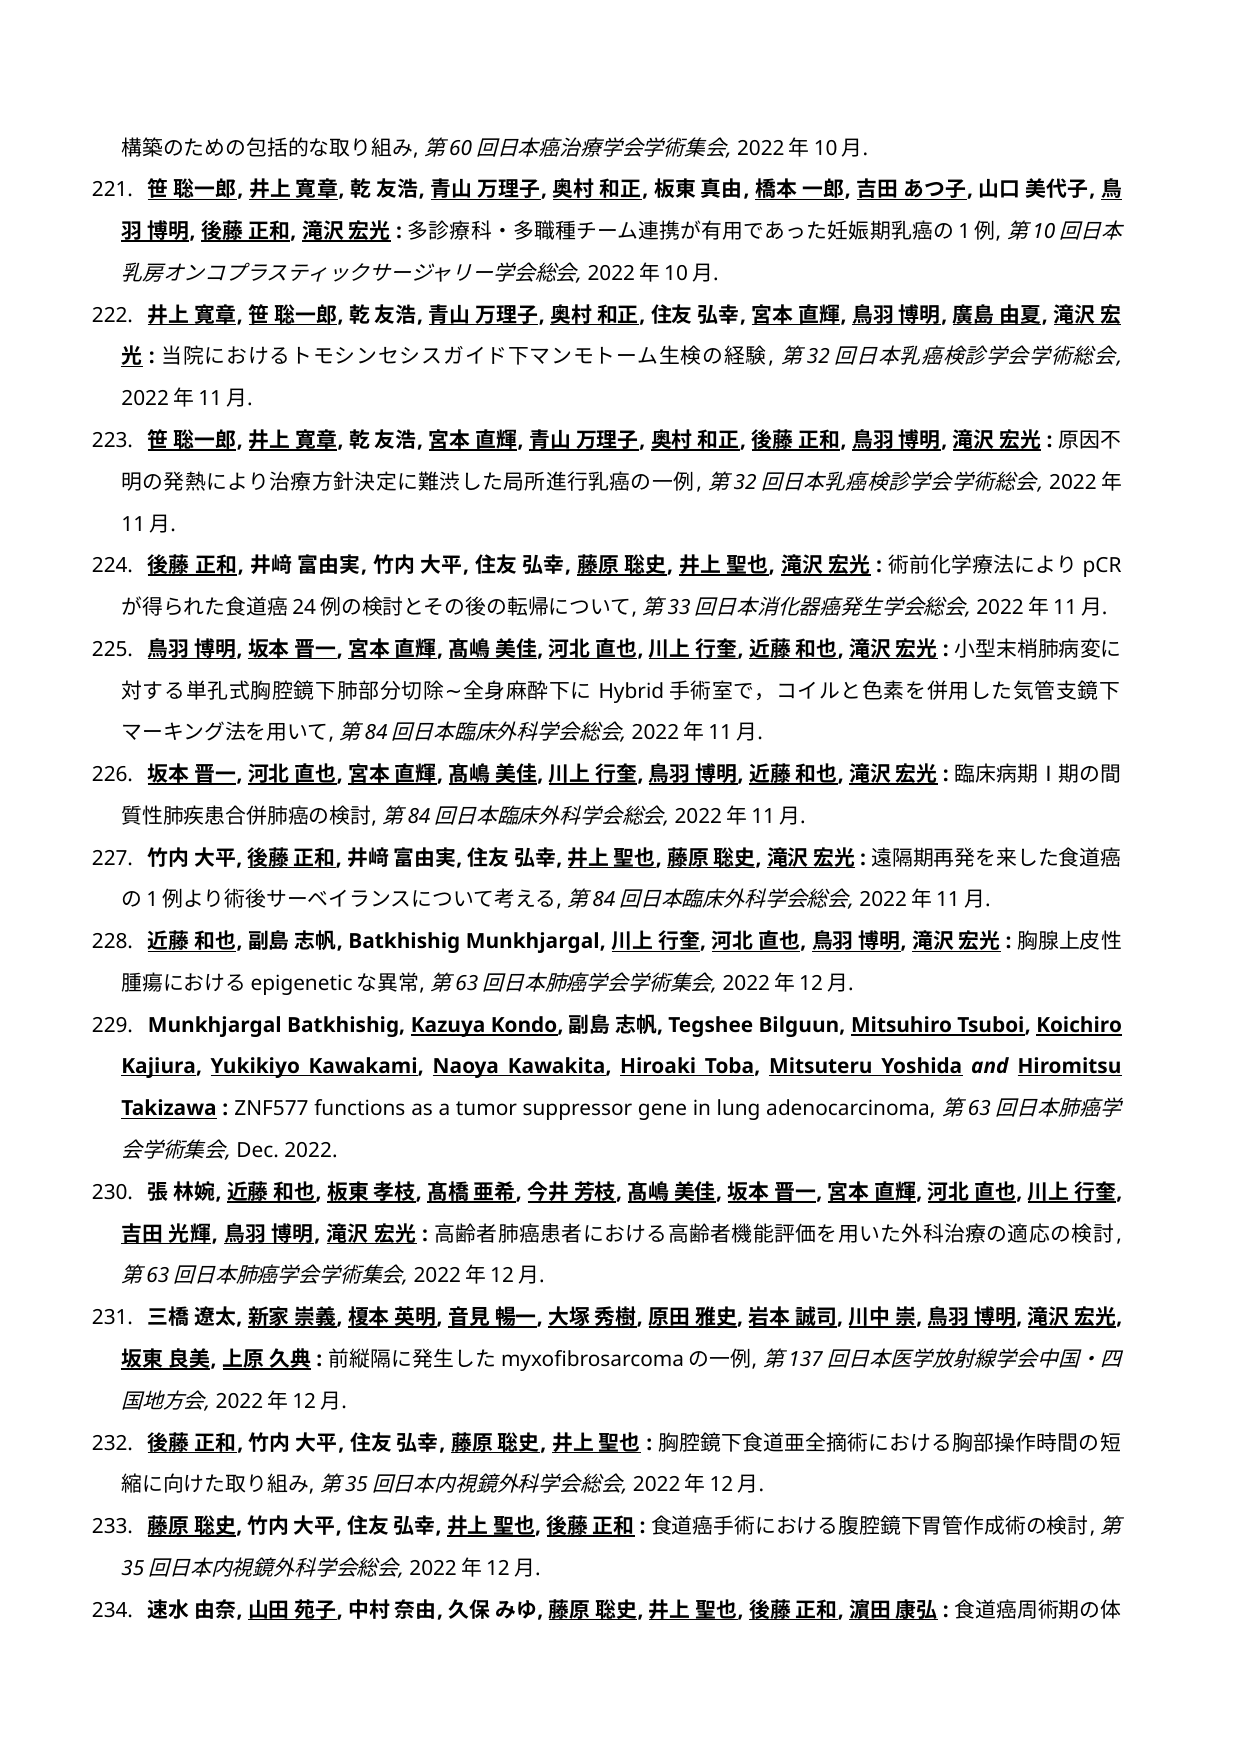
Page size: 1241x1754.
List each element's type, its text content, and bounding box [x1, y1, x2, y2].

list 坂本 晋一, 河北 直也, 宮本 直輝, 髙嶋 美佳, 川上 行奎, 鳥羽 博明, 近藤 和也, 滝沢 宏光 : 臨床病期Ⅰ期の間質性肺疾患合併肺癌の検討, 第84回日本臨床外科学会総会, 2022年11月. [92, 752, 1122, 835]
list 井上 寛章, 笹 聡一郎, 乾 友浩, 青山 万理子, 奥村 和正, 住友 弘幸, 宮本 直輝, 鳥羽 博明, 廣島 由夏, 滝沢 宏光 : 当院におけるトモシンセシスガイド下マンモトーム生検の経験, 第32回日本乳癌検診学会学術総会, 2022年11月. [92, 292, 1122, 417]
list Munkhjargal Batkhishig, Kazuya Kondo, 副島 志帆, Tegshee Bilguun, Mitsuhiro Tsuboi, Koichiro Kajiura, Yukikiyo Kawakami, Naoya Kawakita, Hiroaki Toba, Mitsuteru Yoshida and Hiromitsu Takizawa : ZNF577 functions as a tumor suppressor gene in lung adenocarcinoma, 第63回日本肺癌学会学術集会, Dec. 2022. [92, 1002, 1122, 1169]
list 竹内 大平, 後藤 正和, 井﨑 富由実, 住友 弘幸, 井上 聖也, 藤原 聡史, 滝沢 宏光 : 遠隔期再発を来した食道癌の1例より術後サーベイランスについて考える, 第84回日本臨床外科学会総会, 2022年11月. [92, 835, 1122, 919]
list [92, 125, 1122, 167]
list 藤原 聡史, 竹内 大平, 住友 弘幸, 井上 聖也, 後藤 正和 : 食道癌手術における腹腔鏡下胃管作成術の検討, 第35回日本内視鏡外科学会総会, 2022年12月. [92, 1503, 1122, 1587]
list 張 林婉, 近藤 和也, 板東 孝枝, 髙橋 亜希, 今井 芳枝, 髙嶋 美佳, 坂本 晋一, 宮本 直輝, 河北 直也, 川上 行奎, 吉田 光輝, 鳥羽 博明, 滝沢 宏光 : 高齢者肺癌患者における高齢者機能評価を用いた外科治療の適応の検討, 第63回日本肺癌学会学術集会, 2022年12月. [92, 1169, 1122, 1295]
list 鳥羽 博明, 坂本 晋一, 宮本 直輝, 髙嶋 美佳, 河北 直也, 川上 行奎, 近藤 和也, 滝沢 宏光 : 小型末梢肺病変に対する単孔式胸腔鏡下肺部分切除∼全身麻酔下にHybrid手術室で，コイルと色素を併用した気管支鏡下マーキング法を用いて, 第84回日本臨床外科学会総会, 2022年11月. [92, 626, 1122, 752]
list 笹 聡一郎, 井上 寛章, 乾 友浩, 宮本 直輝, 青山 万理子, 奥村 和正, 後藤 正和, 鳥羽 博明, 滝沢 宏光 : 原因不明の発熱により治療方針決定に難渋した局所進行乳癌の一例, 第32回日本乳癌検診学会学術総会, 2022年11月. [92, 417, 1122, 543]
list 笹 聡一郎, 井上 寛章, 乾 友浩, 青山 万理子, 奥村 和正, 板東 真由, 橋本 一郎, 吉田 あつ子, 山口 美代子, 鳥羽 博明, 後藤 正和, 滝沢 宏光 : 多診療科・多職種チーム連携が有用であった妊娠期乳癌の1例, 第10回日本乳房オンコプラスティックサージャリー学会総会, 2022年10月. [92, 167, 1122, 292]
list 近藤 和也, 副島 志帆, Batkhishig Munkhjargal, 川上 行奎, 河北 直也, 鳥羽 博明, 滝沢 宏光 : 胸腺上皮性腫瘍におけるepigeneticな異常, 第63回日本肺癌学会学術集会, 2022年12月. [92, 919, 1122, 1002]
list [92, 1587, 1122, 1629]
list 後藤 正和, 井﨑 富由実, 竹内 大平, 住友 弘幸, 藤原 聡史, 井上 聖也, 滝沢 宏光 : 術前化学療法によりpCRが得られた食道癌24例の検討とその後の転帰について, 第33回日本消化器癌発生学会総会, 2022年11月. [92, 543, 1122, 626]
list 後藤 正和, 竹内 大平, 住友 弘幸, 藤原 聡史, 井上 聖也 : 胸腔鏡下食道亜全摘術における胸部操作時間の短縮に向けた取り組み, 第35回日本内視鏡外科学会総会, 2022年12月. [92, 1420, 1122, 1503]
list 三橋 遼太, 新家 崇義, 榎本 英明, 音見 暢一, 大塚 秀樹, 原田 雅史, 岩本 誠司, 川中 崇, 鳥羽 博明, 滝沢 宏光, 坂東 良美, 上原 久典 : 前縦隔に発生したmyxofibrosarcomaの一例, 第137回日本医学放射線学会中国・四国地方会, 2022年12月. [92, 1295, 1122, 1420]
